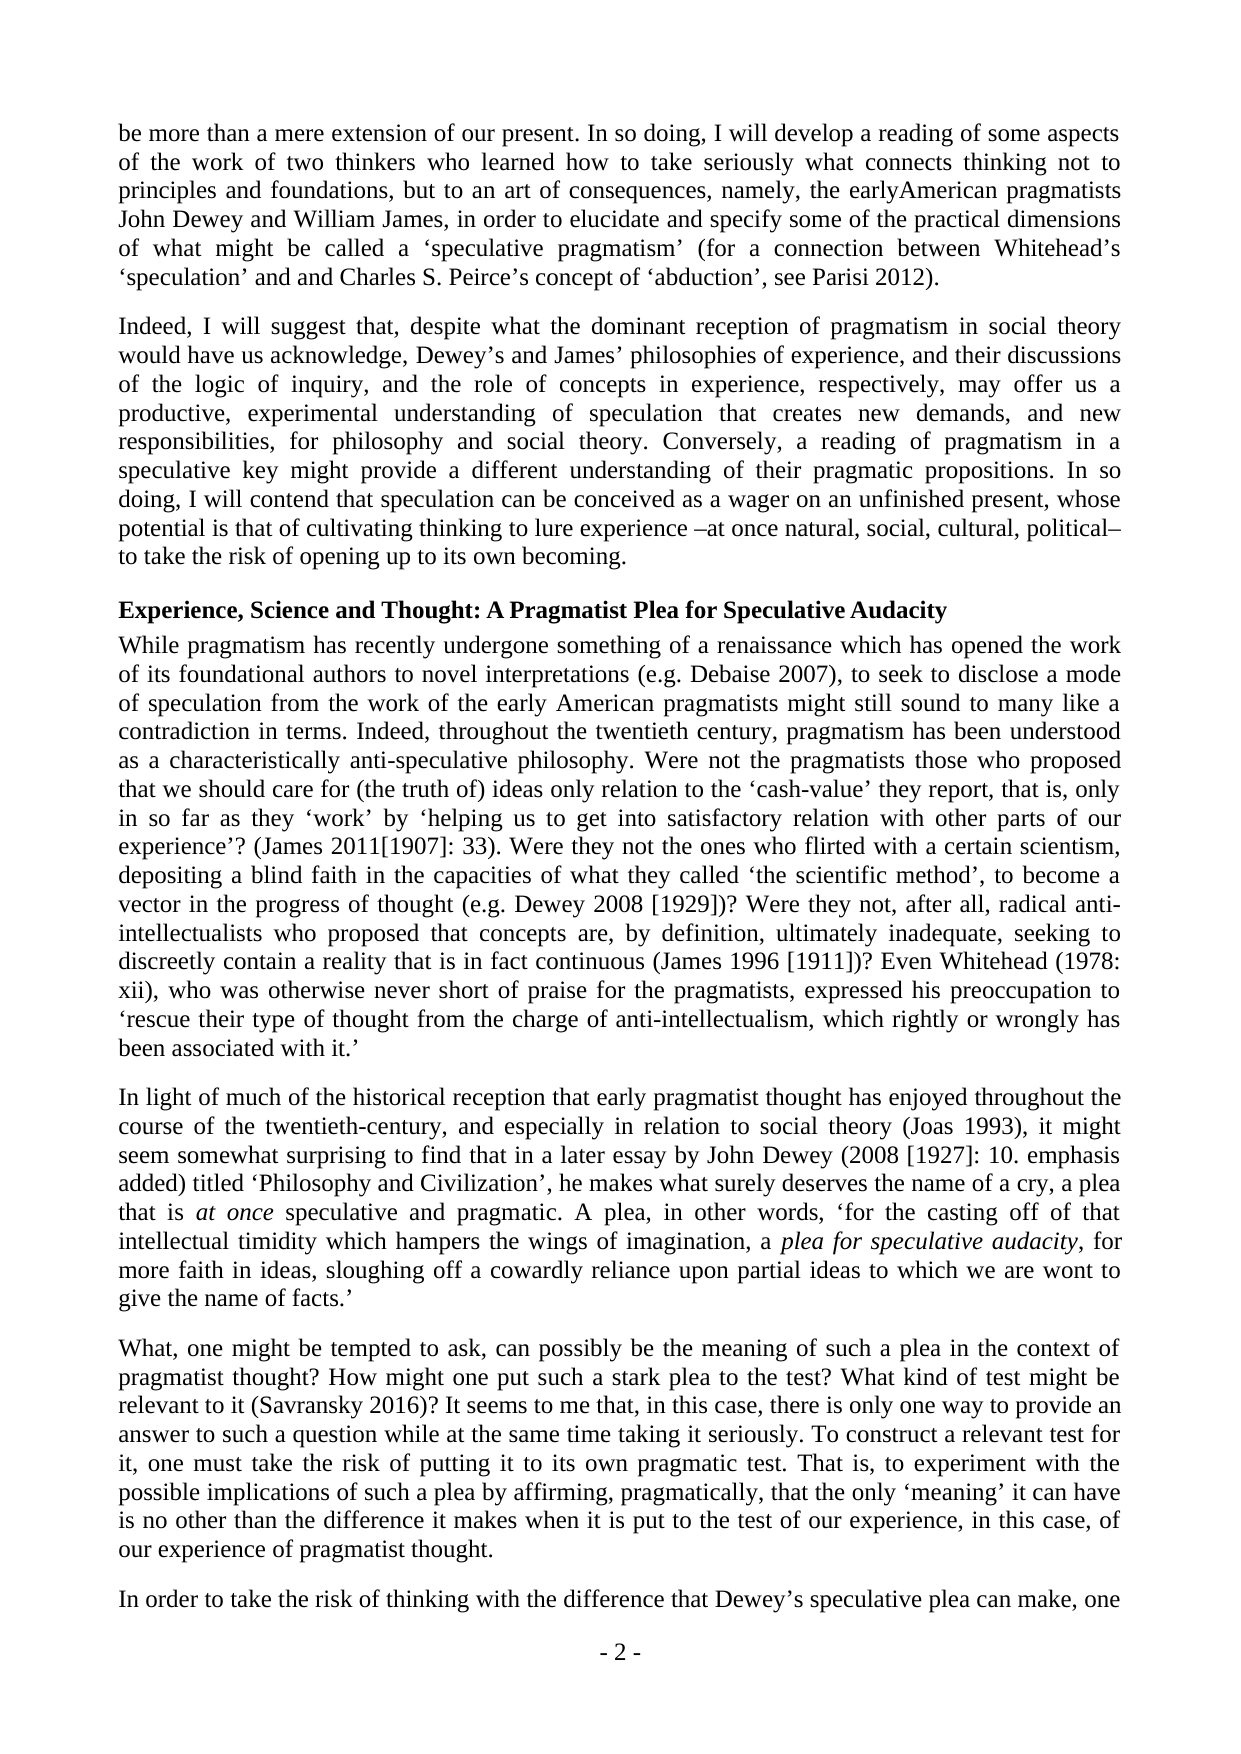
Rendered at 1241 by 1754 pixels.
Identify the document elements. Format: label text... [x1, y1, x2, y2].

subtitle Experience, Science and Thought: A Pragmatist Plea for Speculative Audacity [118, 595, 1122, 624]
text What, one might be tempted to ask, can possibly be the meaning of such a plea in the context of pragmatist thought? How might one put such a stark plea to the test? What kind of test might be relevant to it (Savransky 2016)? It seems to me that, in this case, there is only one way to provide an answer to such a question while at the same time taking it seriously. To construct a relevant test for it, one must take the risk of putting it to its own pragmatic test. That is, to experiment with the possible implications of such a plea by affirming, pragmatically, that the only ‘meaning’ it can have is no other than the difference it makes when it is put to the test of our experience, in this case, of our experience of pragmatist thought. [118, 1333, 1122, 1563]
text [118, 118, 1122, 291]
text While pragmatism has recently undergone something of a renaissance which has opened the work of its foundational authors to novel interpretations (e.g. Debaise 2007), to seek to disclose a mode of speculation from the work of the early American pragmatists might still sound to many like a contradiction in terms. Indeed, throughout the twentieth century, pragmatism has been understood as a characteristically anti-speculative philosophy. Were not the pragmatists those who proposed that we should care for (the truth of) ideas only relation to the ‘cash-value’ they report, that is, only in so far as they ‘work’ by ‘helping us to get into satisfactory relation with other parts of our experience’? (James 2011[1907]: 33). Were they not the ones who flirted with a certain scientism, depositing a blind faith in the capacities of what they called ‘the scientific method’, to become a vector in the progress of thought (e.g. Dewey 2008 [1929])? Were they not, after all, radical anti-intellectualists who proposed that concepts are, by definition, ultimately inadequate, seeking to discreetly contain a reality that is in fact continuous (James 1996 [1911])? Even Whitehead (1978: xii), who was otherwise never short of praise for the pragmatists, expressed his preoccupation to ‘rescue their type of thought from the charge of anti-intellectualism, which rightly or wrongly has been associated with it.’ [118, 630, 1122, 1061]
text Indeed, I will suggest that, despite what the dominant reception of pragmatism in social theory would have us acknowledge, Dewey’s and James’ philosophies of experience, and their discussions of the logic of inquiry, and the role of concepts in experience, respectively, may offer us a productive, experimental understanding of speculation that creates new demands, and new responsibilities, for philosophy and social theory. Conversely, a reading of pragmatism in a speculative key might provide a different understanding of their pragmatic propositions. In so doing, I will contend that speculation can be conceived as a wager on an unfinished present, whose potential is that of cultivating thinking to lure experience –at once natural, social, cultural, political– to take the risk of opening up to its own becoming. [118, 311, 1122, 570]
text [118, 1584, 1122, 1613]
text In light of much of the historical reception that early pragmatist thought has enjoyed throughout the course of the twentieth-century, and especially in relation to social theory (Joas 1993), it might seem somewhat surprising to find that in a later essay by John Dewey (2008 [1927]: 10. emphasis added) titled ‘Philosophy and Civilization’, he makes what surely deserves the name of a cry, a plea that is at once speculative and pragmatic. A plea, in other words, ‘for the casting off of that intellectual timidity which hampers the wings of imagination, a plea for speculative audacity, for more faith in ideas, sloughing off a cowardly reliance upon partial ideas to which we are wont to give the name of facts.’ [118, 1082, 1122, 1312]
